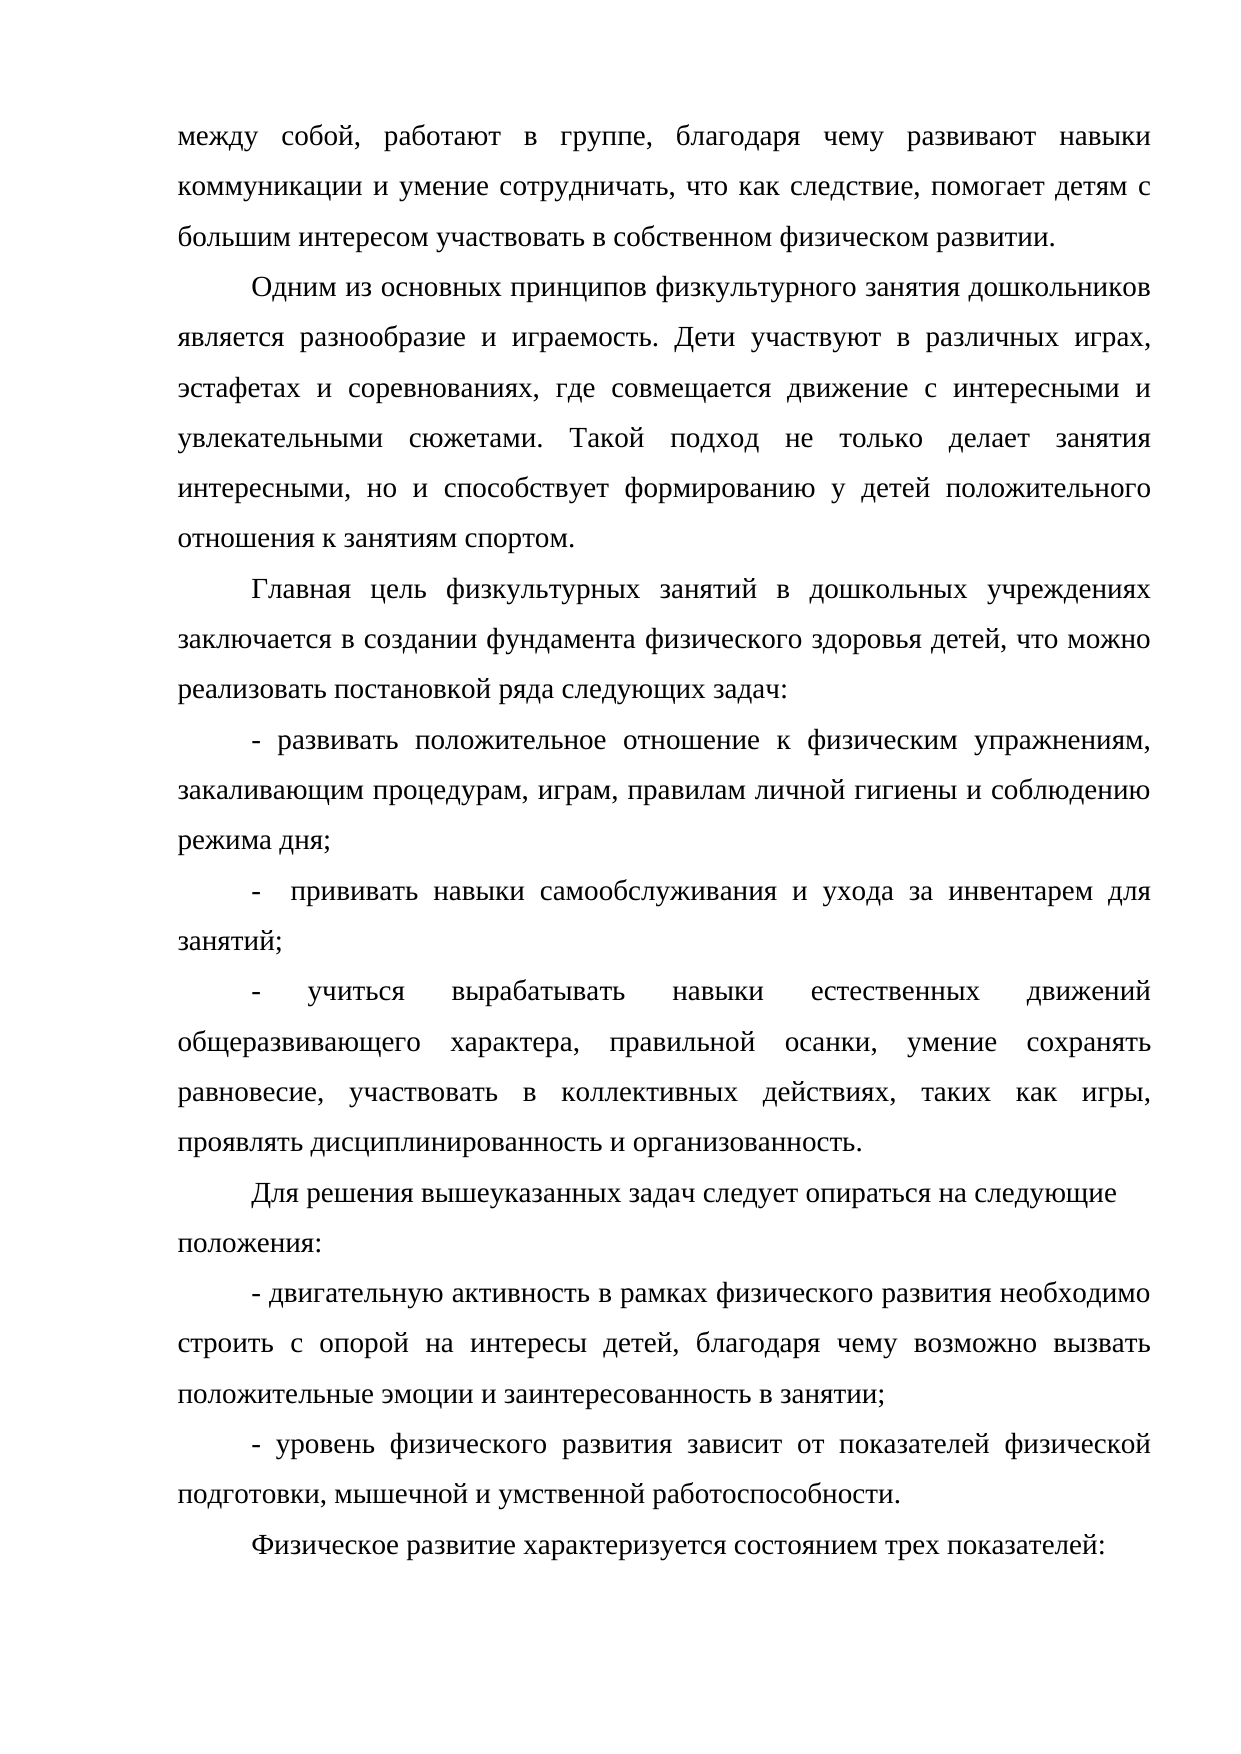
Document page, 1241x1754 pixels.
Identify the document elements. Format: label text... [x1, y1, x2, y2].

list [177, 118, 1152, 252]
text положения: [177, 1225, 1152, 1258]
text - двигательную активность в рамках физического развития необходимо строить с опорой на интересы детей, благодаря чему возможно вызвать положительные эмоции и заинтересованность в занятии; [177, 1275, 1152, 1409]
text - прививать навыки самообслуживания и ухода за инвентарем для занятий; [177, 873, 1152, 957]
text Для решения вышеуказанных задач следует опираться на следующие [177, 1175, 1152, 1208]
list Одним из основных принципов физкультурного занятия дошкольников является разнообразие и играемость. Дети участвуют в различных играх, эстафетах и соревнованиях, где совмещается движение с интересными и увлекательными сюжетами. Такой подход не только делает занятия интересными, но и способствует формированию у детей положительного отношения к занятиям спортом. [177, 269, 1152, 554]
list Главная цель физкультурных занятий в дошкольных учреждениях заключается в создании фундамента физического здоровья детей, что можно реализовать постановкой ряда следующих задач: [177, 571, 1152, 705]
text Физическое развитие характеризуется состоянием трех показателей: [177, 1527, 1152, 1560]
text - развивать положительное отношение к физическим упражнениям, закаливающим процедурам, играм, правилам личной гигиены и соблюдению режима дня; [177, 722, 1152, 856]
text - учиться вырабатывать навыки естественных движений общеразвивающего характера, правильной осанки, умение сохранять равновесие, участвовать в коллективных действиях, таких как игры, проявлять дисциплинированность и организованность. [177, 973, 1152, 1158]
text - уровень физического развития зависит от показателей физической подготовки, мышечной и умственной работоспособности. [177, 1426, 1152, 1510]
